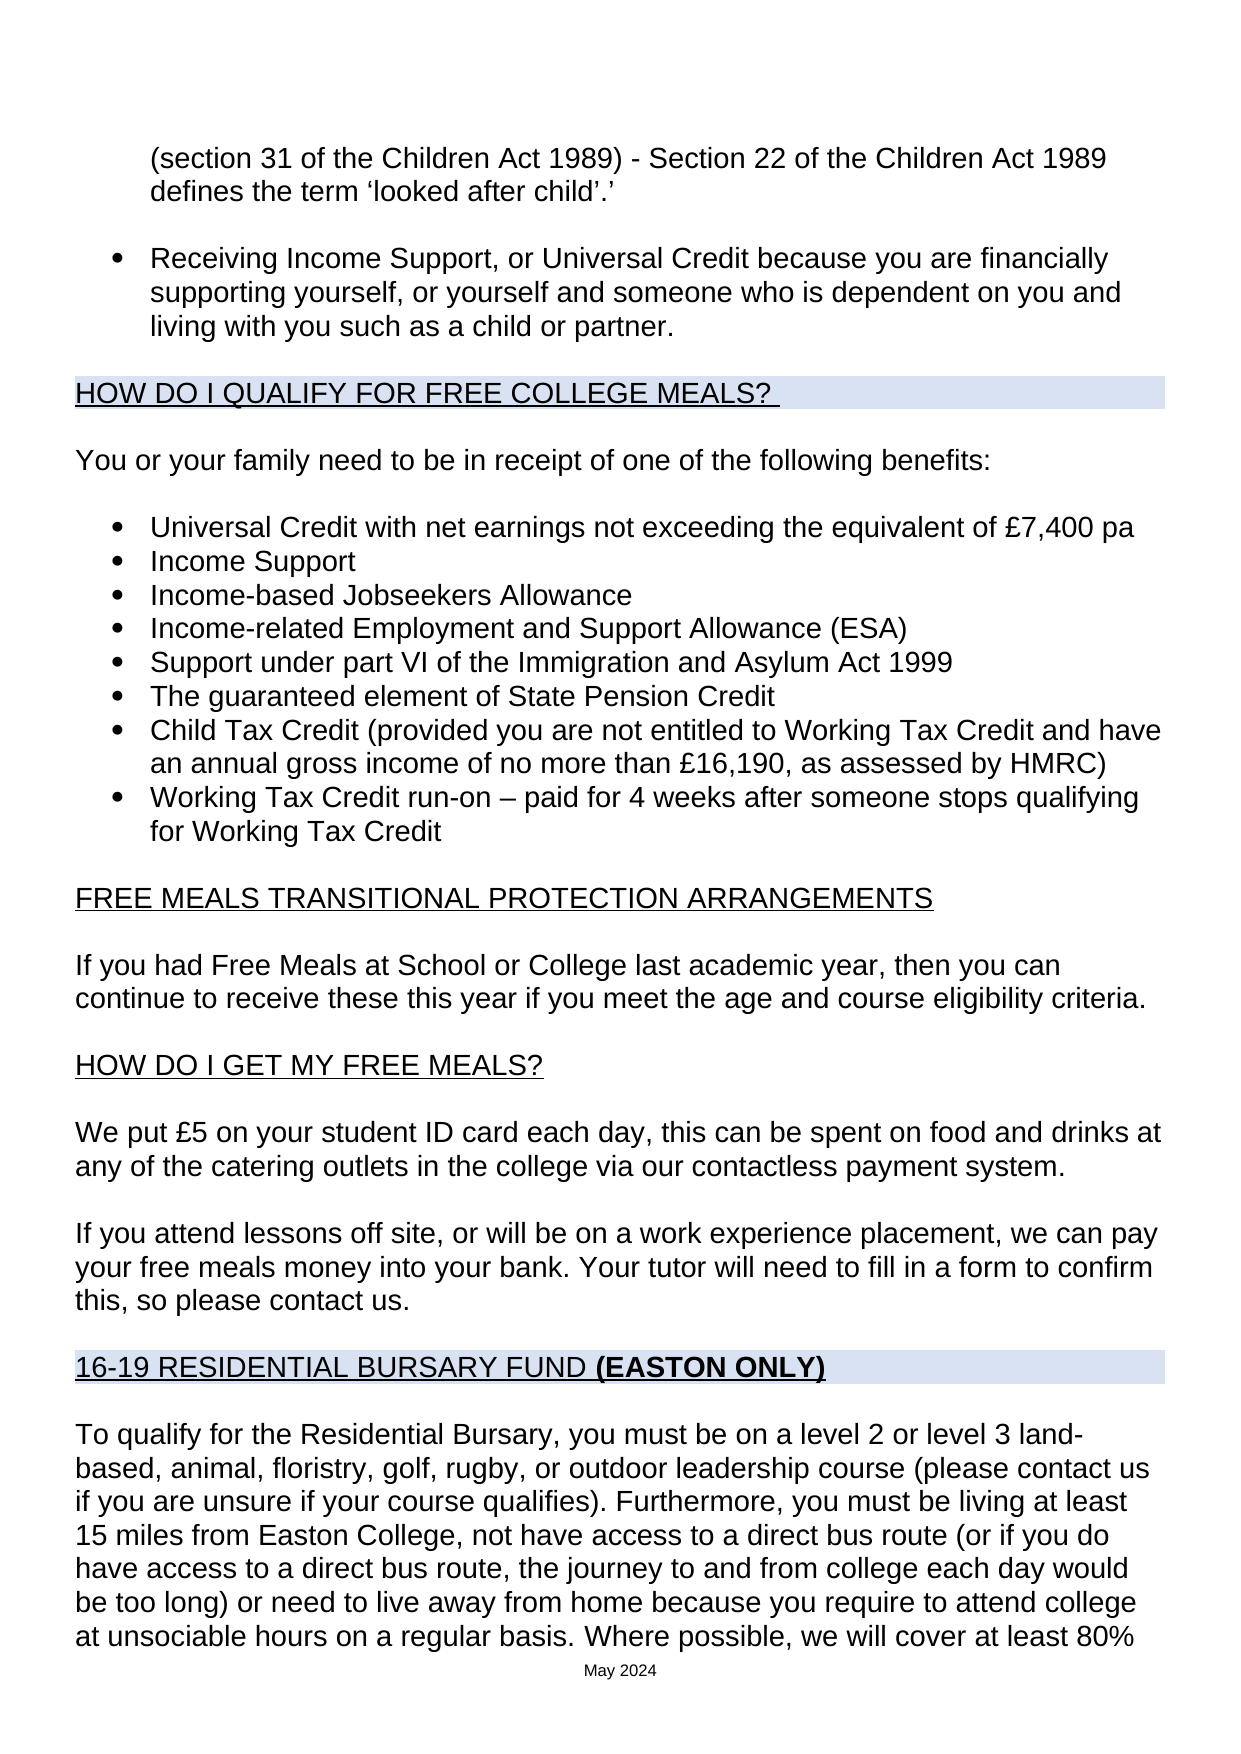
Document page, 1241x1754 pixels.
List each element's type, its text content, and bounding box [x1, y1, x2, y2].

text 16-19 RESIDENTIAL BURSARY FUND (EASTON ONLY) [75, 1350, 1165, 1384]
text If you had Free Meals at School or College last academic year, then you can continue to receive these this year if you meet the age and course eligibility criteria. [75, 948, 1165, 1015]
text You or your family need to be in receipt of one of the following benefits: [75, 443, 1165, 476]
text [75, 1417, 1165, 1652]
list Child Tax Credit (provided you are not entitled to Working Tax Credit and have an annual gross income of no more than £16,190, as assessed by HMRC) [112, 712, 1165, 780]
list Support under part VI of the Immigration and Asylum Act 1999 [112, 645, 1165, 679]
list The guaranteed element of State Pension Credit [112, 679, 1165, 712]
list Income Support [112, 544, 1165, 577]
text We put £5 on your student ID card each day, this can be spent on food and drinks at any of the catering outlets in the college via our contactless payment system. [75, 1115, 1165, 1182]
list Receiving Income Support, or Universal Credit because you are financially supporting yourself, or yourself and someone who is dependent on you and living with you such as a child or partner. [112, 241, 1165, 342]
text If you attend lessons off site, or will be on a work experience placement, we can pay your free meals money into your bank. Your tutor will need to fill in a form to confirm this, so please contact us. [75, 1216, 1165, 1317]
text FREE MEALS TRANSITIONAL PROTECTION ARRANGEMENTS [75, 881, 1165, 914]
list Income-based Jobseekers Allowance [112, 577, 1165, 611]
list Working Tax Credit run-on – paid for 4 weeks after someone stops qualifying for Working Tax Credit [112, 780, 1165, 847]
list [112, 141, 1165, 208]
text HOW DO I GET MY FREE MEALS? [75, 1048, 1165, 1082]
list Income-related Employment and Support Allowance (ESA) [112, 611, 1165, 645]
text HOW DO I QUALIFY FOR FREE COLLEGE MEALS? [75, 376, 1165, 409]
list Universal Credit with net earnings not exceeding the equivalent of £7,400 pa [112, 510, 1165, 544]
